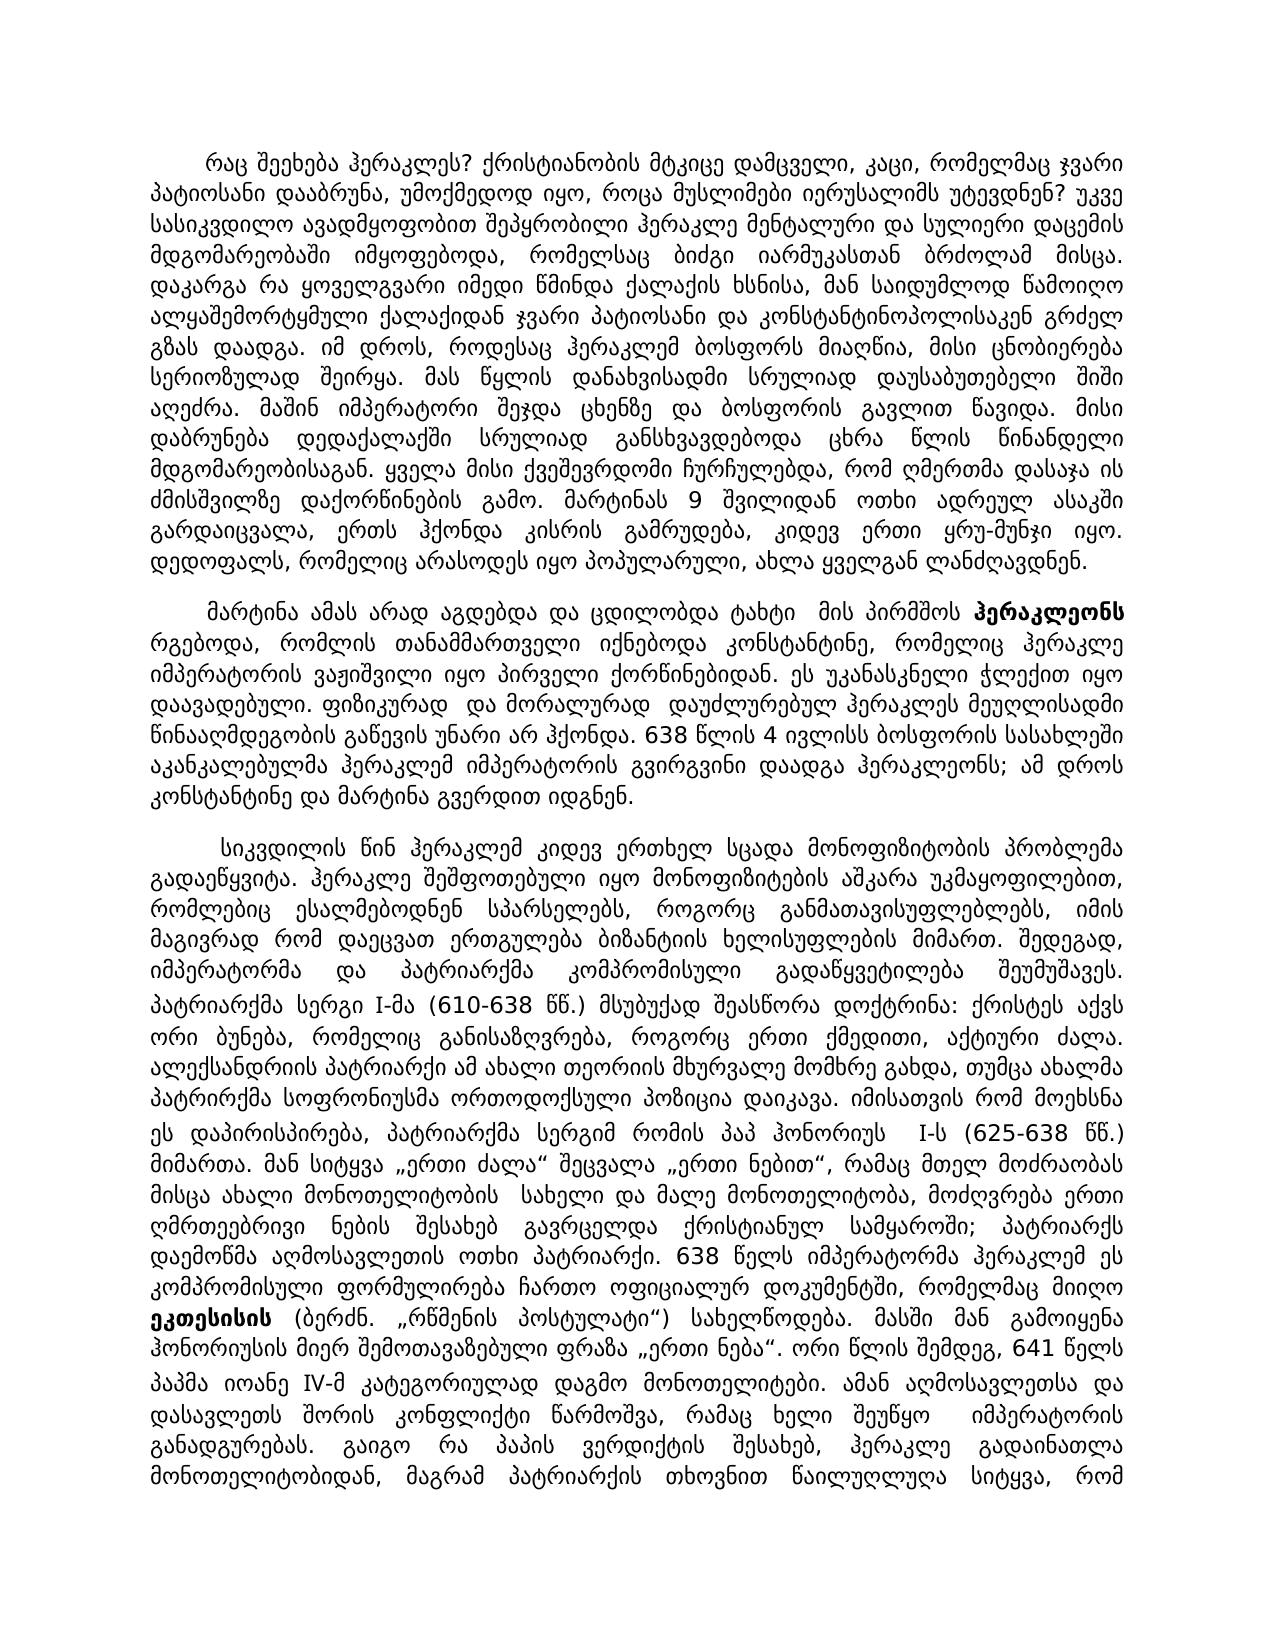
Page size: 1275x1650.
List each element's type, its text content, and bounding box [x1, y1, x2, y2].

text მარტინა ამას არად აგდებდა და ცდილობდა ტახტი მის პირმშოს ჰერაკლეონს რგებოდა, რომლის თანამმართველი იქნებოდა კონსტანტინე, რომელიც ჰერაკლე იმპერატორის ვაჟიშვილი იყო პირველი ქორწინებიდან. ეს უკანასკნელი ჭლექით იყო დაავადებული. ფიზიკურად და მორალურად დაუძლურებულ ჰერაკლეს მეუღლისადმი წინააღმდეგობის გაწევის უნარი არ ჰქონდა. 638 წლის 4 ივლისს ბოსფორის სასახლეში აკანკალებულმა ჰერაკლემ იმპერატორის გვირგვინი დაადგა ჰერაკლეონს; ამ დროს კონსტანტინე და მარტინა გვერდით იდგნენ. [150, 599, 1125, 810]
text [150, 835, 1125, 1490]
text რაც შეეხება ჰერაკლეს? ქრისტიანობის მტკიცე დამცველი, კაცი, რომელმაც ჯვარი პატიოსანი დააბრუნა, უმოქმედოდ იყო, როცა მუსლიმები იერუსალიმს უტევდნენ? უკვე სასიკვდილო ავადმყოფობით შეპყრობილი ჰერაკლე მენტალური და სულიერი დაცემის მდგომარეობაში იმყოფებოდა, რომელსაც ბიძგი იარმუკასთან ბრძოლამ მისცა. დაკარგა რა ყოველგვარი იმედი წმინდა ქალაქის ხსნისა, მან საიდუმლოდ წამოიღო ალყაშემორტყმული ქალაქიდან ჯვარი პატიოსანი და კონსტანტინოპოლისაკენ გრძელ გზას დაადგა. იმ დროს, როდესაც ჰერაკლემ ბოსფორს მიაღწია, მისი ცნობიერება სერიოზულად შეირყა. მას წყლის დანახვისადმი სრულიად დაუსაბუთებელი შიში აღეძრა. მაშინ იმპერატორი შეჯდა ცხენზე და ბოსფორის გავლით წავიდა. მისი დაბრუნება დედაქალაქში სრულიად განსხვავდებოდა ცხრა წლის წინანდელი მდგომარეობისაგან. ყველა მისი ქვეშევრდომი ჩურჩულებდა, რომ ღმერთმა დასაჯა ის ძმისშვილზე დაქორწინების გამო. მარტინას 9 შვილიდან ოთხი ადრეულ ასაკში გარდაიცვალა, ერთს ჰქონდა კისრის გამრუდება, კიდევ ერთი ყრუ-მუნჯი იყო. დედოფალს, რომელიც არასოდეს იყო პოპულარული, ახლა ყველგან ლანძღავდნენ. [150, 150, 1125, 575]
